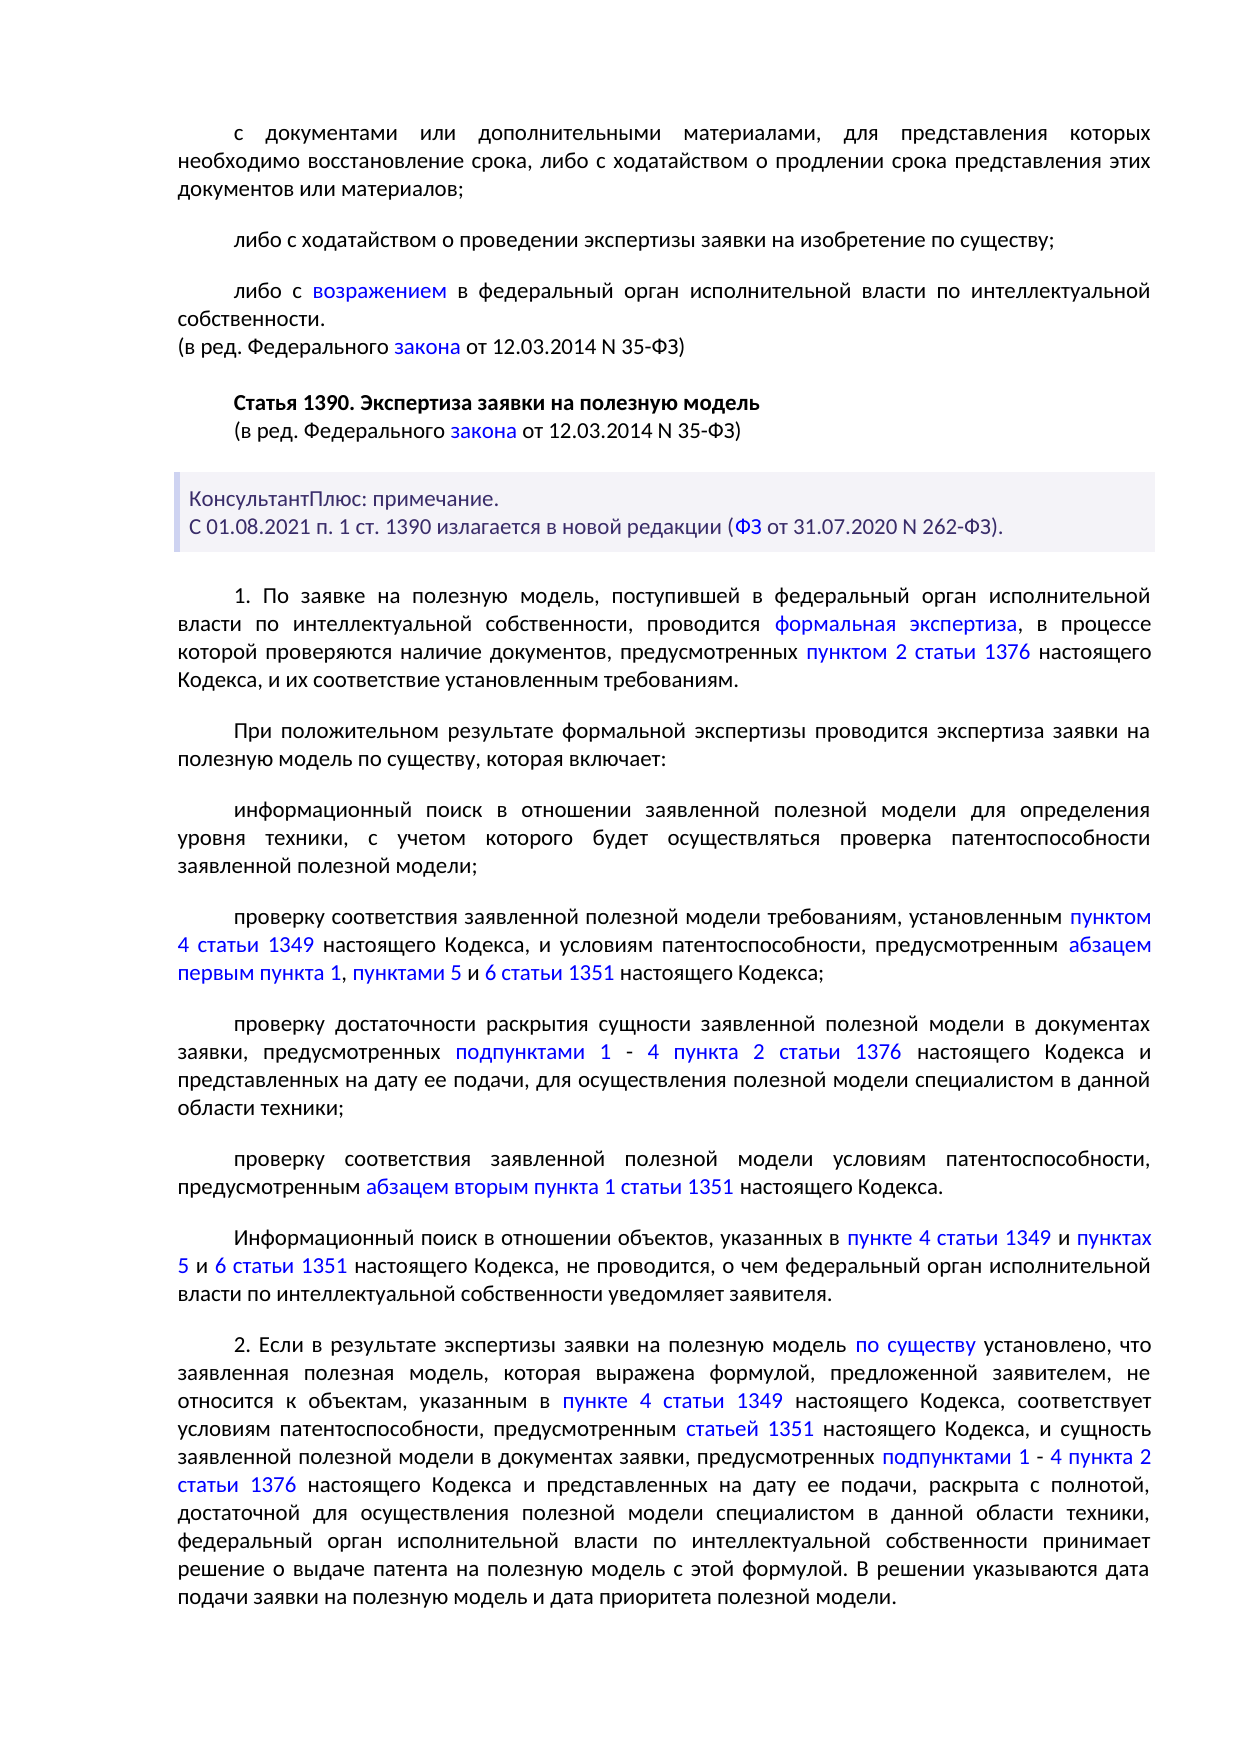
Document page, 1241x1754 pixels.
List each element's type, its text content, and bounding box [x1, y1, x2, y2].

text проверку соответствия заявленной полезной модели условиям патентоспособности, предусмотренным абзацем вторым пункта 1 статьи 1351 настоящего Кодекса. [177, 1144, 1152, 1200]
text проверку соответствия заявленной полезной модели требованиям, установленным пунктом 4 статьи 1349 настоящего Кодекса, и условиям патентоспособности, предусмотренным абзацем первым пункта 1, пунктами 5 и 6 статьи 1351 настоящего Кодекса; [177, 902, 1152, 986]
text либо с ходатайством о проведении экспертизы заявки на изобретение по существу; [177, 225, 1152, 253]
text информационный поиск в отношении заявленной полезной модели для определения уровня техники, с учетом которого будет осуществляться проверка патентоспособности заявленной полезной модели; [177, 795, 1152, 879]
text Информационный поиск в отношении объектов, указанных в пункте 4 статьи 1349 и пунктах 5 и 6 статьи 1351 настоящего Кодекса, не проводится, о чем федеральный орган исполнительной власти по интеллектуальной собственности уведомляет заявителя. [177, 1223, 1152, 1307]
text либо с возражением в федеральный орган исполнительной власти по интеллектуальной собственности. [177, 276, 1152, 332]
text При положительном результате формальной экспертизы проводится экспертиза заявки на полезную модель по существу, которая включает: [177, 716, 1152, 772]
text (в ред. Федерального закона от 12.03.2014 N 35-ФЗ) [177, 332, 1152, 360]
text 1. По заявке на полезную модель, поступившей в федеральный орган исполнительной власти по интеллектуальной собственности, проводится формальная экспертиза, в процессе которой проверяются наличие документов, предусмотренных пунктом 2 статьи 1376 настоящего Кодекса, и их соответствие установленным требованиям. [177, 581, 1152, 693]
text с документами или дополнительными материалами, для представления которых необходимо восстановление срока, либо с ходатайством о продлении срока представления этих документов или материалов; [177, 118, 1152, 202]
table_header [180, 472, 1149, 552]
text проверку достаточности раскрытия сущности заявленной полезной модели в документах заявки, предусмотренных подпунктами 1 - 4 пункта 2 статьи 1376 настоящего Кодекса и представленных на дату ее подачи, для осуществления полезной модели специалистом в данной области техники; [177, 1009, 1152, 1121]
text (в ред. Федерального закона от 12.03.2014 N 35-ФЗ) [177, 416, 1152, 444]
text Статья 1390. Экспертиза заявки на полезную модель [177, 388, 1152, 416]
text 2. Если в результате экспертизы заявки на полезную модель по существу установлено, что заявленная полезная модель, которая выражена формулой, предложенной заявителем, не относится к объектам, указанным в пункте 4 статьи 1349 настоящего Кодекса, соответствует условиям патентоспособности, предусмотренным статьей 1351 настоящего Кодекса, и сущность заявленной полезной модели в документах заявки, предусмотренных подпунктами 1 - 4 пункта 2 статьи 1376 настоящего Кодекса и представленных на дату ее подачи, раскрыта с полнотой, достаточной для осуществления полезной модели специалистом в данной области техники, федеральный орган исполнительной власти по интеллектуальной собственности принимает решение о выдаче патента на полезную модель с этой формулой. В решении указываются дата подачи заявки на полезную модель и дата приоритета полезной модели. [177, 1330, 1152, 1610]
